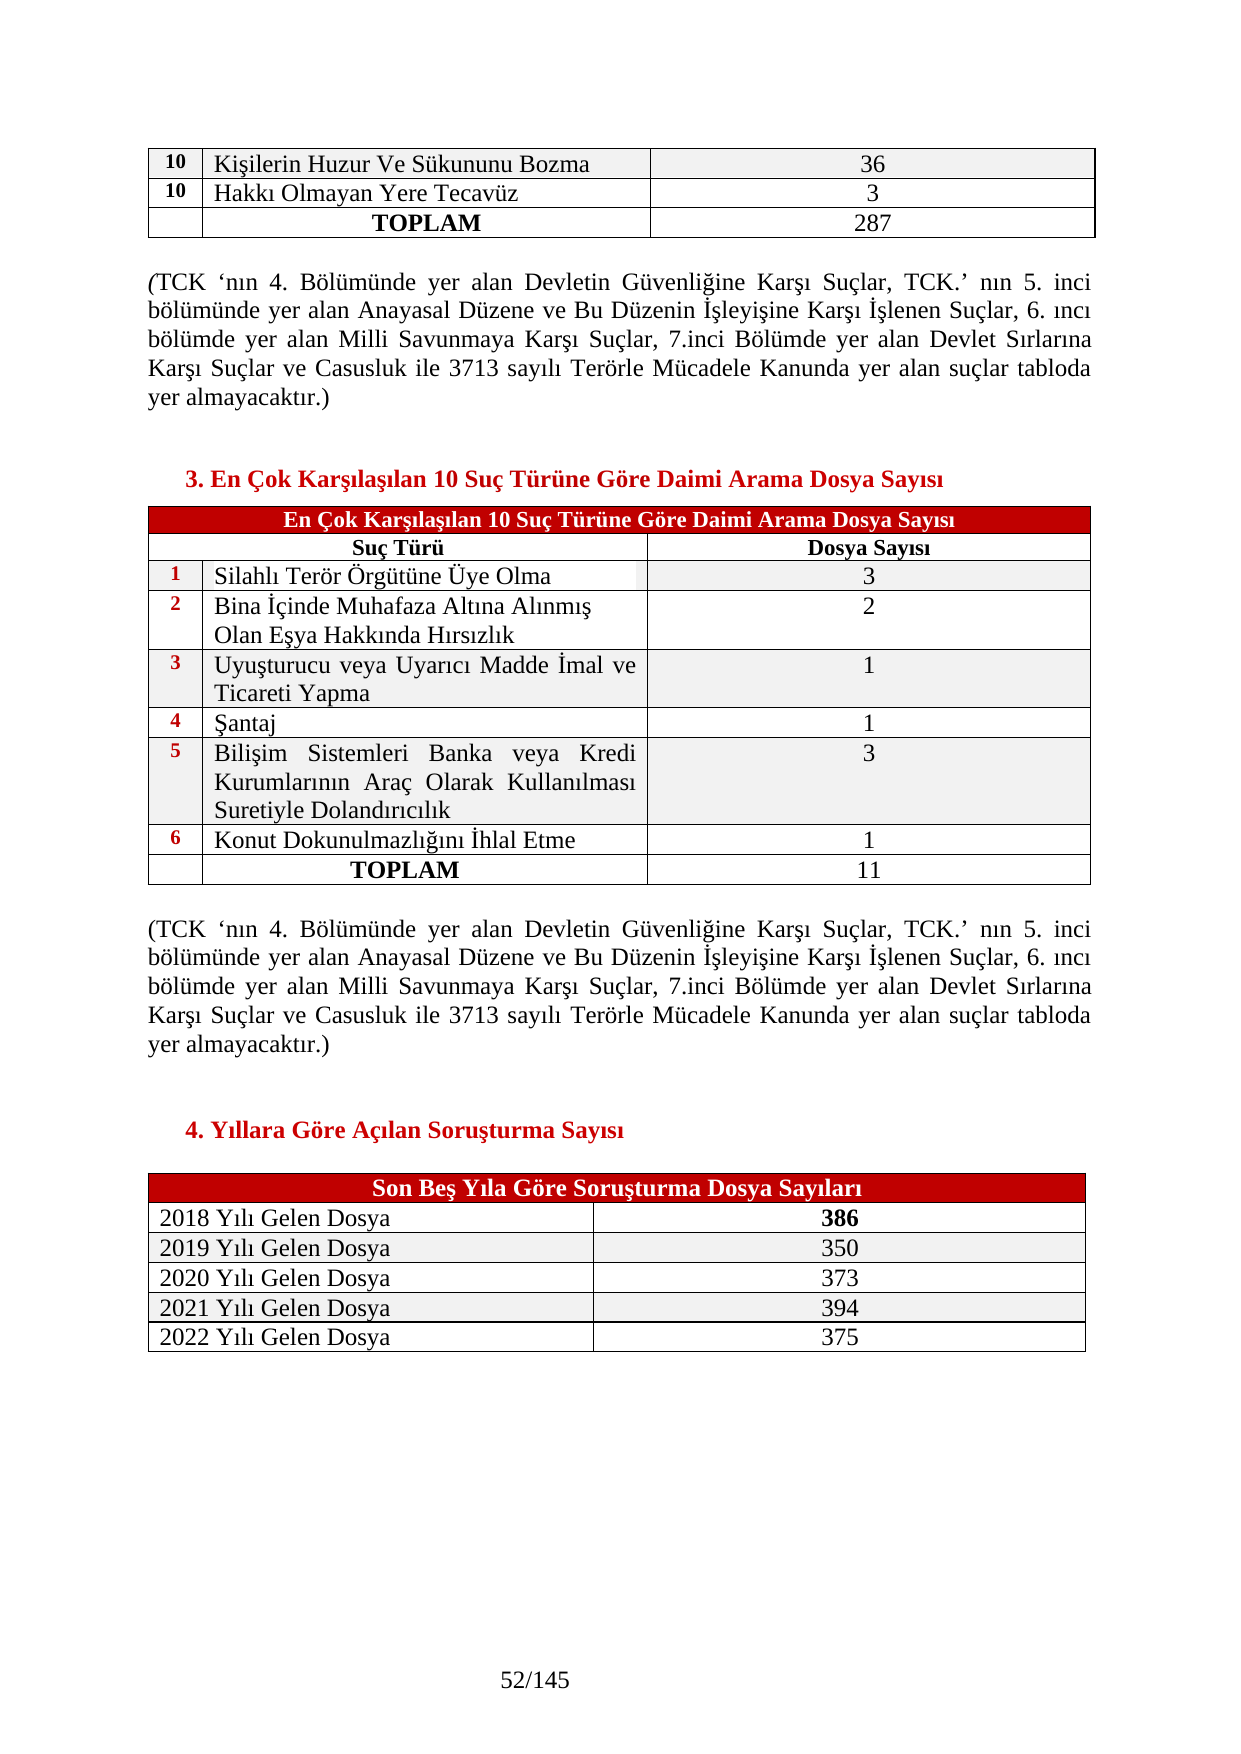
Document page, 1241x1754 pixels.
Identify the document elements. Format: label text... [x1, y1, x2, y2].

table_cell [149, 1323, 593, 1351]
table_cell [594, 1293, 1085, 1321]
text (TCK ‘nın 4. Bölümünde yer alan Devletin Güvenliğine Karşı Suçlar, TCK.’ nın 5. inci bölümünde yer alan Anayasal Düzene ve Bu Düzenin İşleyişine Karşı İşlenen Suçlar, 6. ıncı bölümde yer alan Milli Savunmaya Karşı Suçlar, 7.inci Bölümde yer alan Devlet Sırlarına Karşı Suçlar ve Casusluk ile 3713 sayılı Terörle Mücadele Kanunda yer alan suçlar tabloda yer almayacaktır.) [148, 914, 1093, 1057]
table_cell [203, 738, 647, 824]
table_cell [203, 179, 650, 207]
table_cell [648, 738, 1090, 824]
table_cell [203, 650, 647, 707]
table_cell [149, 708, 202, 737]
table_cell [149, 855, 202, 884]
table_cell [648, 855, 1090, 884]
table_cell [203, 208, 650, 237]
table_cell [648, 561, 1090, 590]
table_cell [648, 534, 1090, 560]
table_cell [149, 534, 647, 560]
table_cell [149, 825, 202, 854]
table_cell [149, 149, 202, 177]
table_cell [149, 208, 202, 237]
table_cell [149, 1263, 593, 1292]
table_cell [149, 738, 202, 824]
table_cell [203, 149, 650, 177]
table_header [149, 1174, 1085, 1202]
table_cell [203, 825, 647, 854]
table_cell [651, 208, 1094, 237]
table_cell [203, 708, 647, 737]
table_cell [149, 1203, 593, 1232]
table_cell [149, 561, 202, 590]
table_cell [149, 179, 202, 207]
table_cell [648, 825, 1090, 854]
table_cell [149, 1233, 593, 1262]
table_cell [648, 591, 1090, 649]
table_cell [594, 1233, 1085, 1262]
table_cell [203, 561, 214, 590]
text (TCK ‘nın 4. Bölümünde yer alan Devletin Güvenliğine Karşı Suçlar, TCK.’ nın 5. inci bölümünde yer alan Anayasal Düzene ve Bu Düzenin İşleyişine Karşı İşlenen Suçlar, 6. ıncı bölümde yer alan Milli Savunmaya Karşı Suçlar, 7.inci Bölümde yer alan Devlet Sırlarına Karşı Suçlar ve Casusluk ile 3713 sayılı Terörle Mücadele Kanunda yer alan suçlar tabloda yer almayacaktır.) [148, 267, 1093, 411]
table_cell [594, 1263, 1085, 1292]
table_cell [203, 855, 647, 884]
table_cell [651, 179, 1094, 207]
text 4. Yıllara Göre Açılan Soruşturma Sayısı [185, 1115, 1093, 1144]
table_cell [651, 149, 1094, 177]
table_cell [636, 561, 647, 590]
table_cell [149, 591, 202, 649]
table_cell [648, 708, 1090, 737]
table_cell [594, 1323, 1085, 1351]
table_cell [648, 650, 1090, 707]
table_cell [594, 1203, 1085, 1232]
text 3. En Çok Karşılaşılan 10 Suç Türüne Göre Daimi Arama Dosya Sayısı [185, 464, 1093, 493]
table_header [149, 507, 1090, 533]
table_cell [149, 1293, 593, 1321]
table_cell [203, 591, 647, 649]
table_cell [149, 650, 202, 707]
